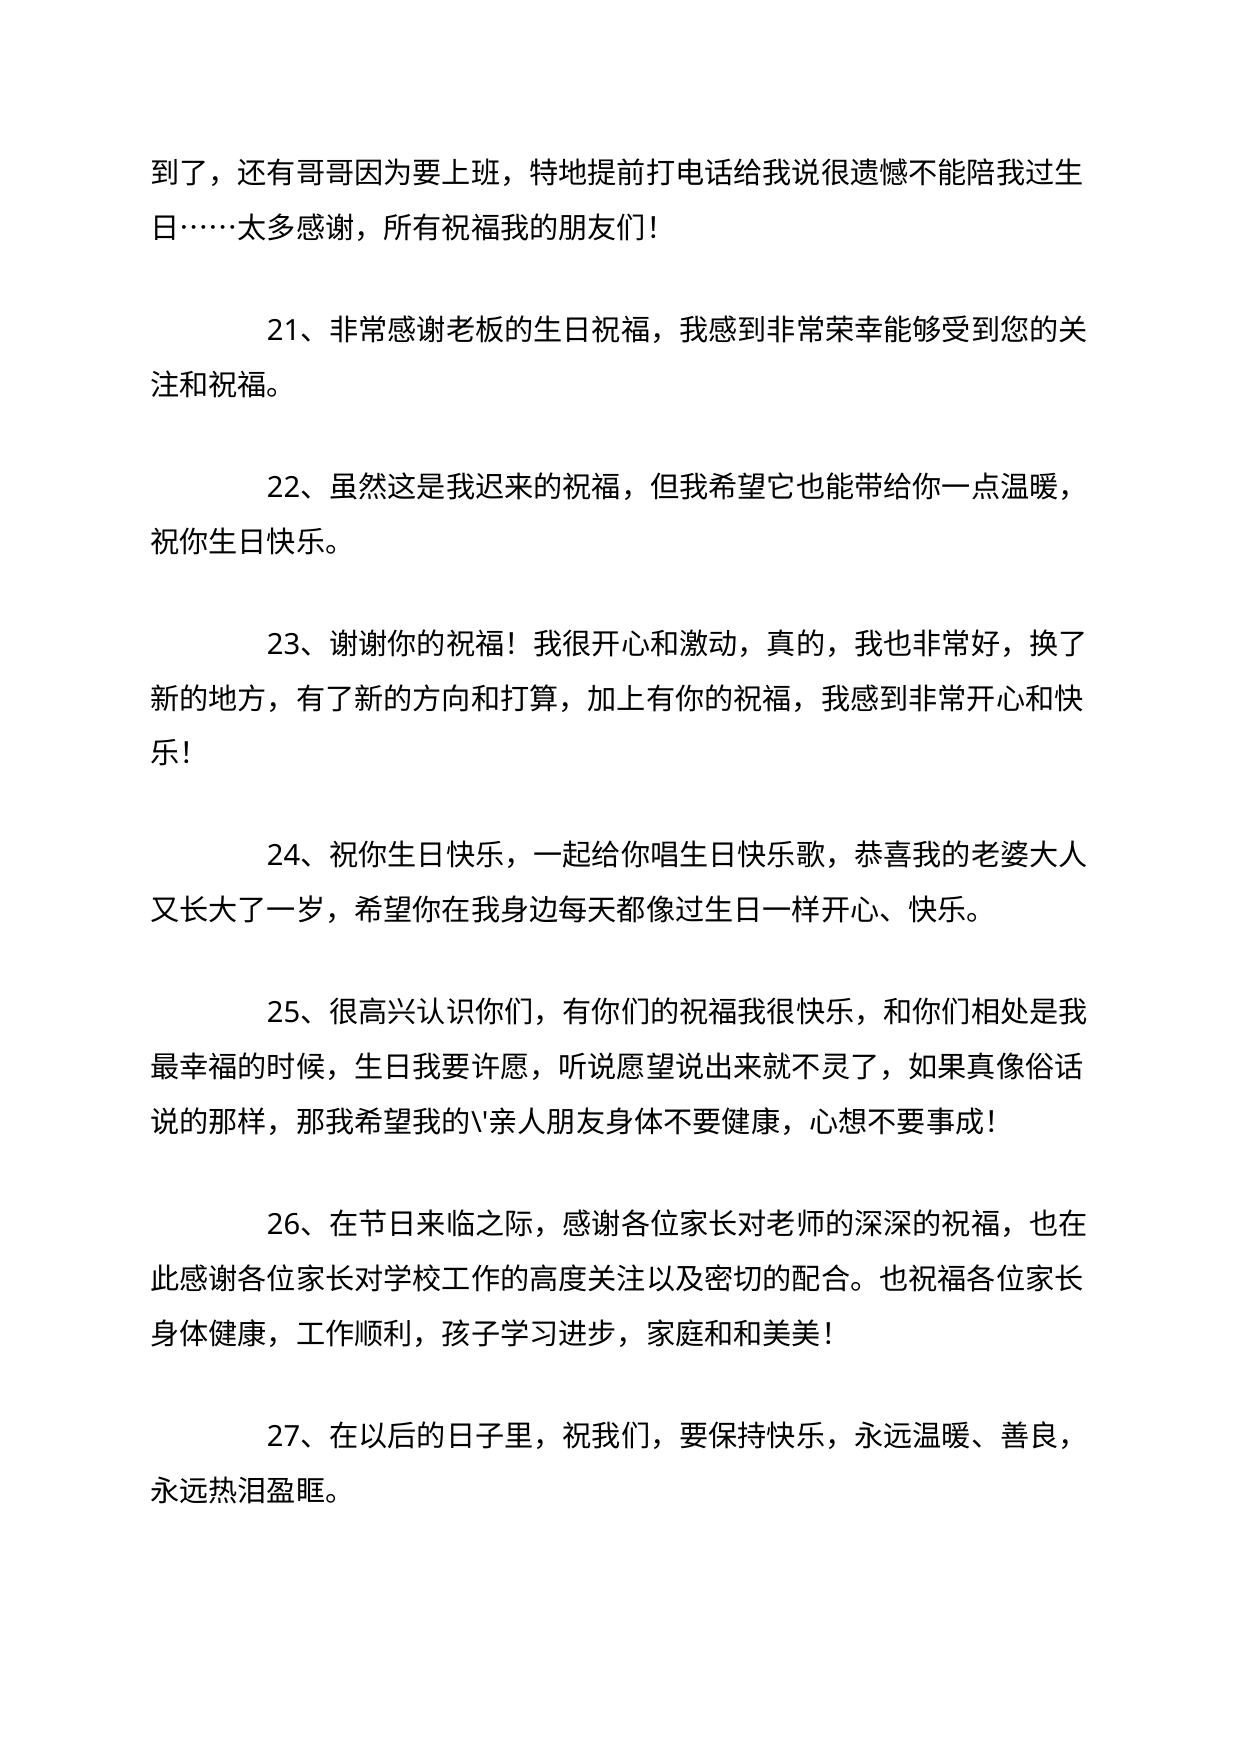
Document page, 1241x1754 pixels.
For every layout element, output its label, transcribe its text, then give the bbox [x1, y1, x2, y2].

text 22、虽然这是我迟来的祝福，但我希望它也能带给你一点温暖，祝你生日快乐。 [150, 463, 1090, 561]
text 21、非常感谢老板的生日祝福，我感到非常荣幸能够受到您的关注和祝福。 [150, 307, 1090, 404]
text 24、祝你生日快乐，一起给你唱生日快乐歌，恭喜我的老婆大人又长大了一岁，希望你在我身边每天都像过生日一样开心、快乐。 [150, 832, 1090, 929]
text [150, 150, 1090, 247]
text 27、在以后的日子里，祝我们，要保持快乐，永远温暖、善良，永远热泪盈眶。 [150, 1412, 1090, 1509]
text 26、在节日来临之际，感谢各位家长对老师的深深的祝福，也在此感谢各位家长对学校工作的高度关注以及密切的配合。也祝福各位家长身体健康，工作顺利，孩子学习进步，家庭和和美美！ [150, 1201, 1090, 1353]
text 23、谢谢你的祝福！我很开心和激动，真的，我也非常好，换了新的地方，有了新的方向和打算，加上有你的祝福，我感到非常开心和快乐！ [150, 620, 1090, 772]
text 25、很高兴认识你们，有你们的祝福我很快乐，和你们相处是我最幸福的时候，生日我要许愿，听说愿望说出来就不灵了，如果真像俗话说的那样，那我希望我的\'亲人朋友身体不要健康，心想不要事成！ [150, 989, 1090, 1141]
